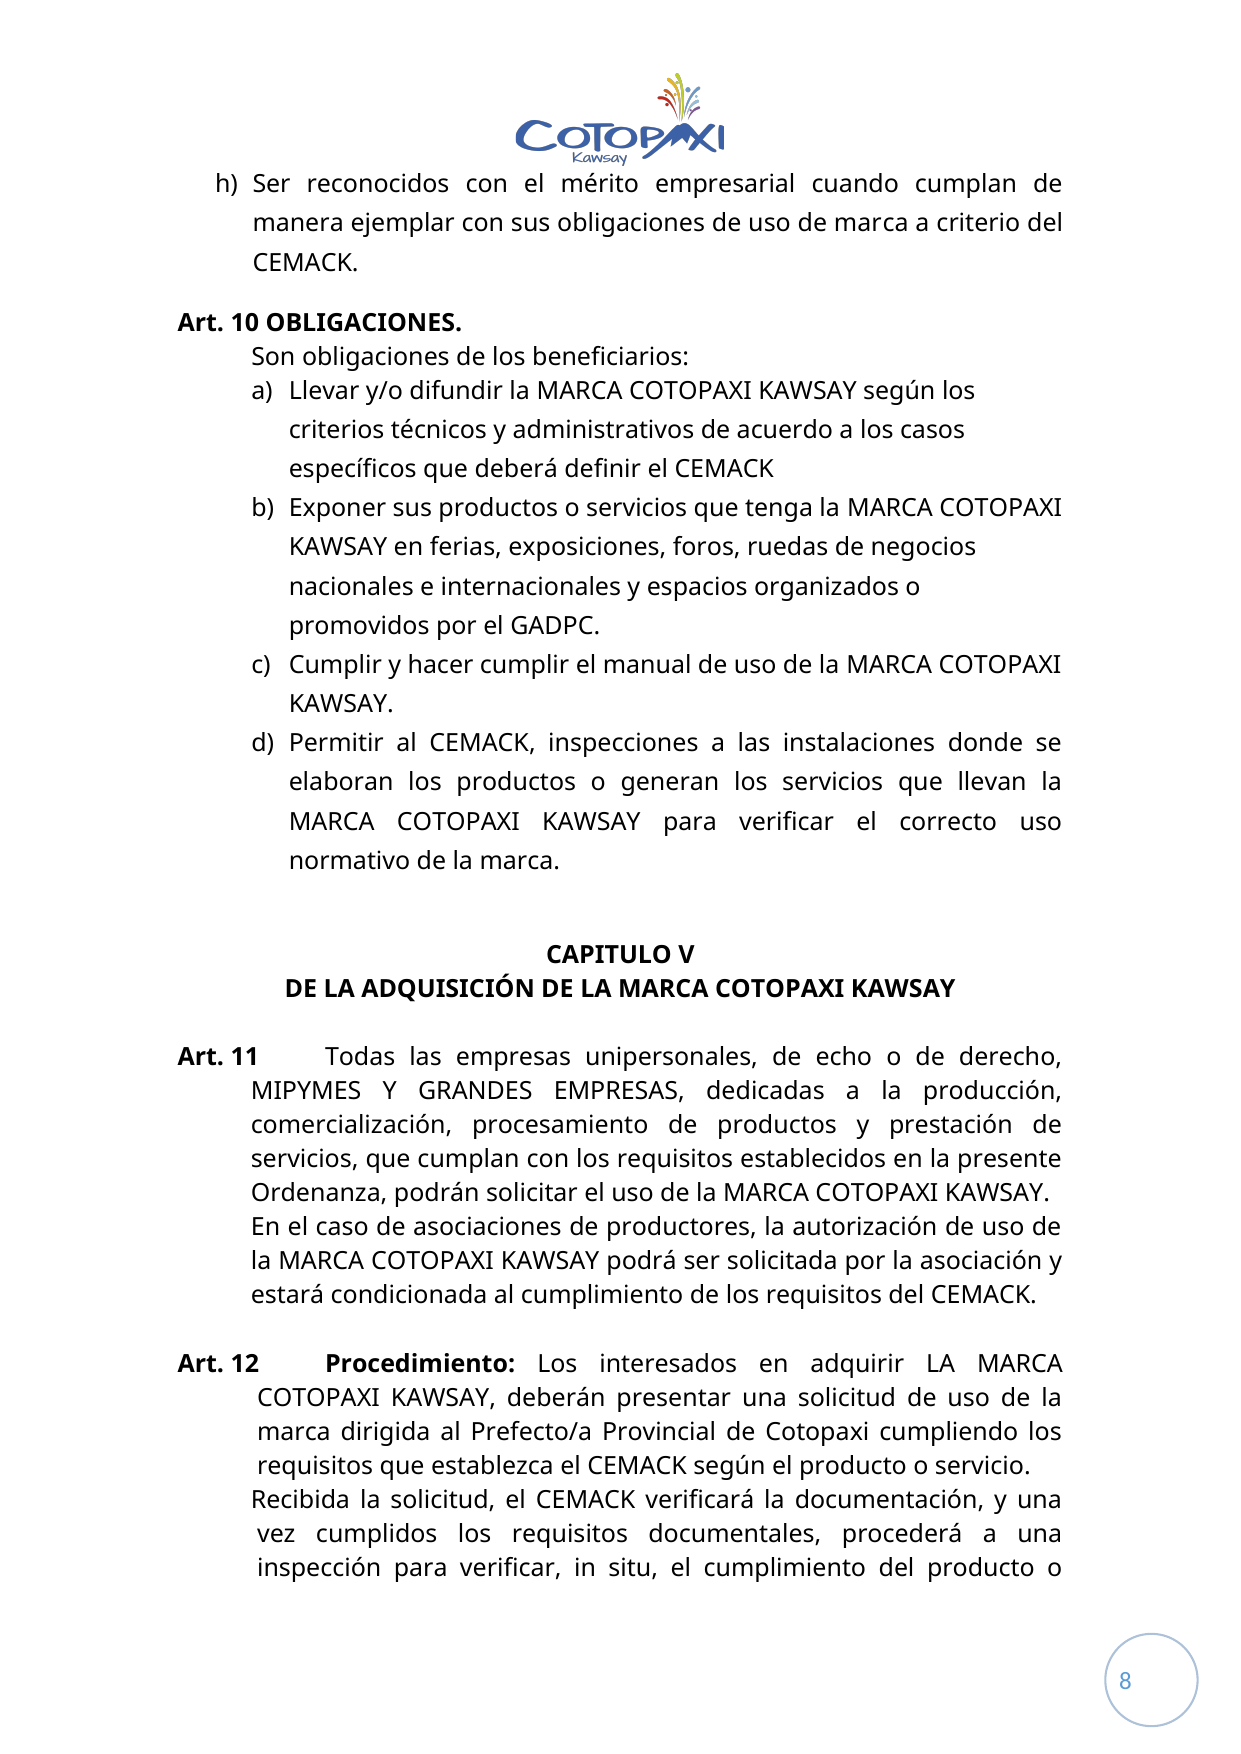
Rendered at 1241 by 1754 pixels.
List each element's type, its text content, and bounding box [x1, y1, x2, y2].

text Son obligaciones de los beneficiarios: [177, 338, 1063, 372]
list Cumplir y hacer cumplir el manual de uso de la MARCA COTOPAXI KAWSAY. [251, 647, 1063, 720]
text Art. 10 OBLIGACIONES. [177, 304, 1063, 338]
text CAPITULO V [177, 936, 1063, 971]
list Llevar y/o difundir la MARCA COTOPAXI KAWSAY según los criterios técnicos y administrativos de acuerdo a los casos específicos que deberá definir el CEMACK [251, 372, 1063, 485]
text DE LA ADQUISICIÓN DE LA MARCA COTOPAXI KAWSAY [177, 971, 1063, 1004]
text Art. 11 Todas las empresas unipersonales, de echo o de derecho, MIPYMES Y GRANDES EMPRESAS, dedicadas a la producción, comercialización, procesamiento de productos y prestación de servicios, que cumplan con los requisitos establecidos en la presente Ordenanza, podrán solicitar el uso de la MARCA COTOPAXI KAWSAY. [177, 1039, 1063, 1209]
text Art. 12 Procedimiento: Los interesados en adquirir LA MARCA COTOPAXI KAWSAY, deberán presentar una solicitud de uso de la marca dirigida al Prefecto/a Provincial de Cotopaxi cumpliendo los requisitos que establezca el CEMACK según el producto o servicio. [177, 1345, 1063, 1481]
list Permitir al CEMACK, inspecciones a las instalaciones donde se elaboran los productos o generan los servicios que llevan la MARCA COTOPAXI KAWSAY para verificar el correcto uso normativo de la marca. [251, 725, 1063, 876]
list Ser reconocidos con el mérito empresarial cuando cumplan de manera ejemplar con sus obligaciones de uso de marca a criterio del CEMACK. [215, 166, 1063, 278]
picture [515, 73, 724, 166]
text En el caso de asociaciones de productores, la autorización de uso de la MARCA COTOPAXI KAWSAY podrá ser solicitada por la asociación y estará condicionada al cumplimiento de los requisitos del CEMACK. [251, 1209, 1063, 1311]
list Exponer sus productos o servicios que tenga la MARCA COTOPAXI KAWSAY en ferias, exposiciones, foros, ruedas de negocios nacionales e internacionales y espacios organizados o promovidos por el GADPC. [251, 490, 1063, 641]
